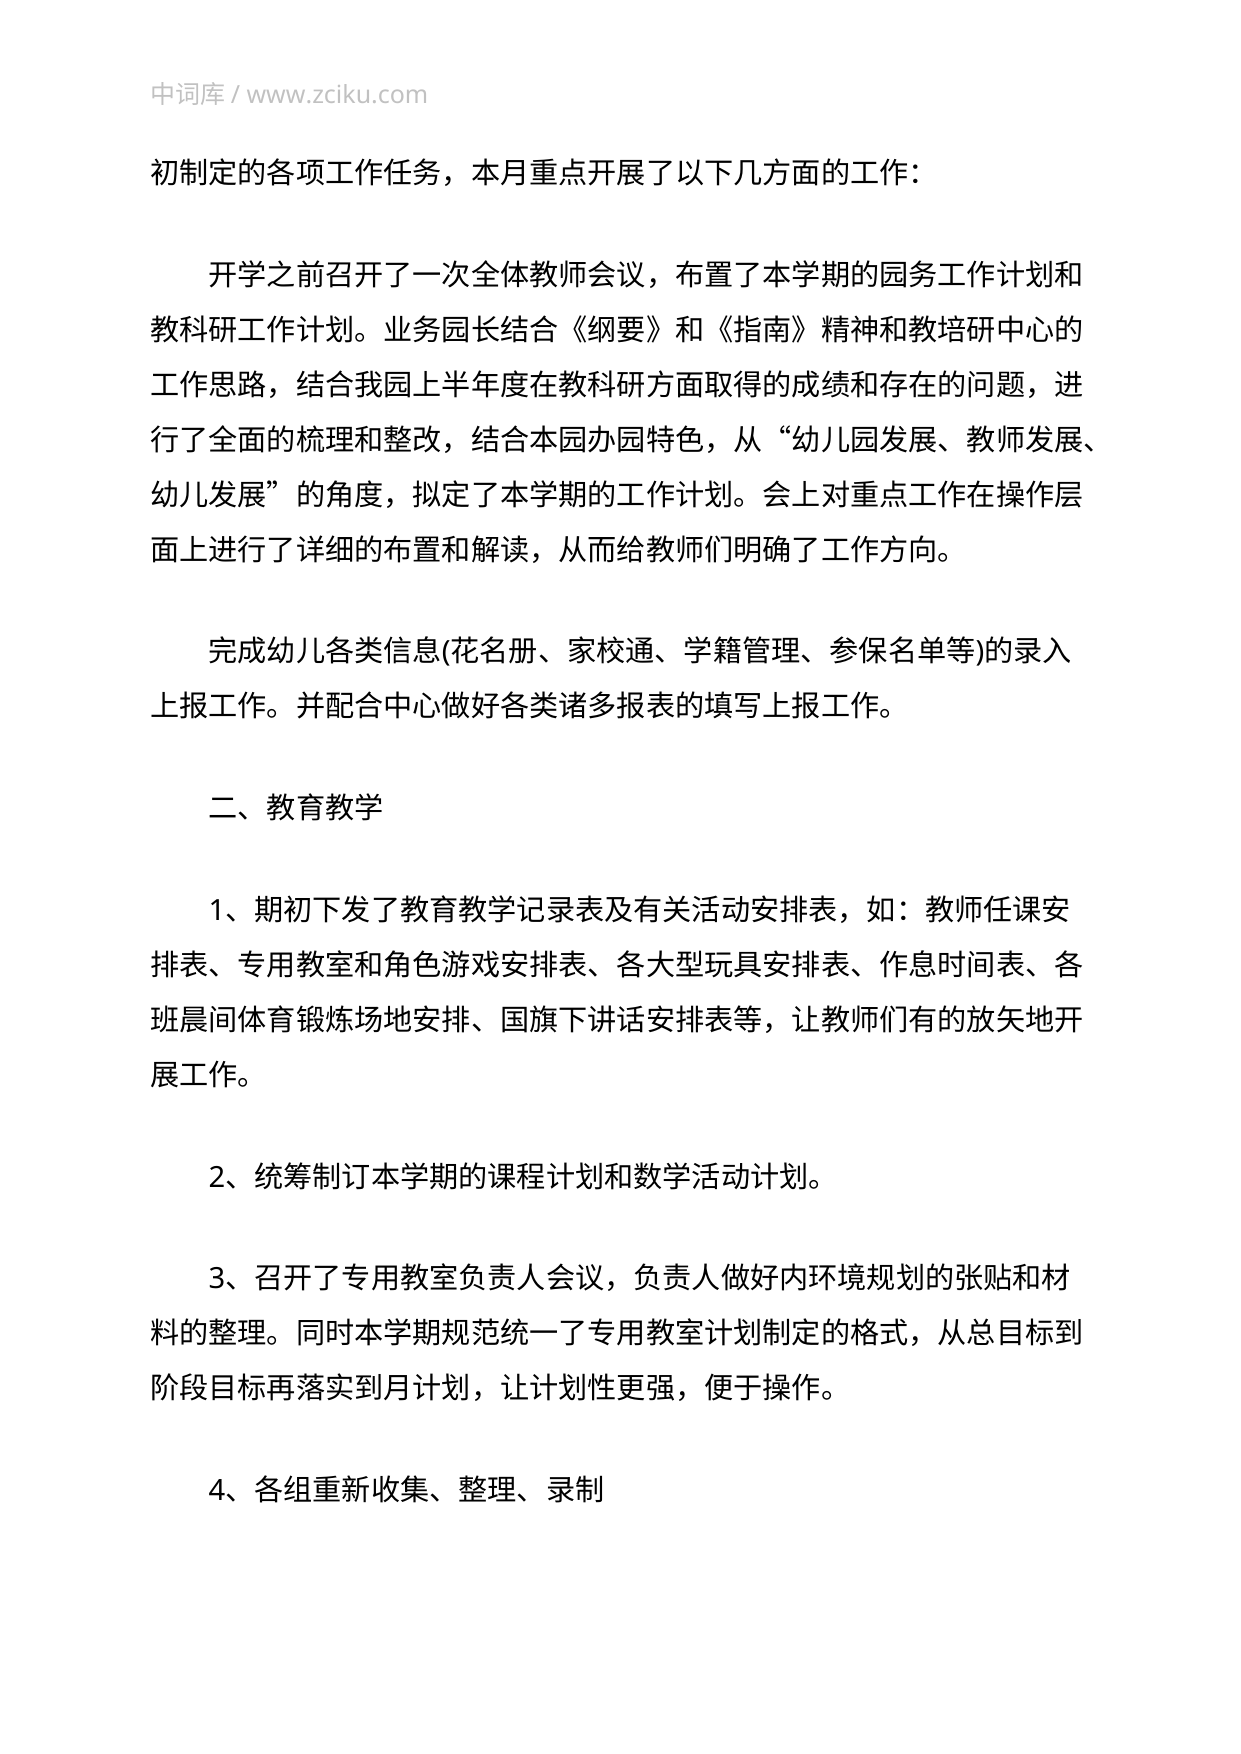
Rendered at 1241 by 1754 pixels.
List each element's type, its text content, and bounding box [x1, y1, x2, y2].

text 完成幼儿各类信息(花名册、家校通、学籍管理、参保名单等)的录入上报工作。并配合中心做好各类诸多报表的填写上报工作。 [150, 628, 1090, 725]
text 二、教育教学 [150, 785, 1090, 827]
text 3、召开了专用教室负责人会议，负责人做好内环境规划的张贴和材料的整理。同时本学期规范统一了专用教室计划制定的格式，从总目标到阶段目标再落实到月计划，让计划性更强，便于操作。 [150, 1255, 1090, 1407]
text 4、各组重新收集、整理、录制 [150, 1467, 1090, 1509]
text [150, 150, 1090, 192]
text 2、统筹制订本学期的课程计划和数学活动计划。 [150, 1153, 1090, 1196]
text 开学之前召开了一次全体教师会议，布置了本学期的园务工作计划和教科研工作计划。业务园长结合《纲要》和《指南》精神和教培研中心的工作思路，结合我园上半年度在教科研方面取得的成绩和存在的问题，进行了全面的梳理和整改，结合本园办园特色，从“幼儿园发展、教师发展、幼儿发展”的角度，拟定了本学期的工作计划。会上对重点工作在操作层面上进行了详细的布置和解读，从而给教师们明确了工作方向。 [150, 252, 1090, 568]
text 1、期初下发了教育教学记录表及有关活动安排表，如：教师任课安排表、专用教室和角色游戏安排表、各大型玩具安排表、作息时间表、各班晨间体育锻炼场地安排、国旗下讲话安排表等，让教师们有的放矢地开展工作。 [150, 887, 1090, 1094]
